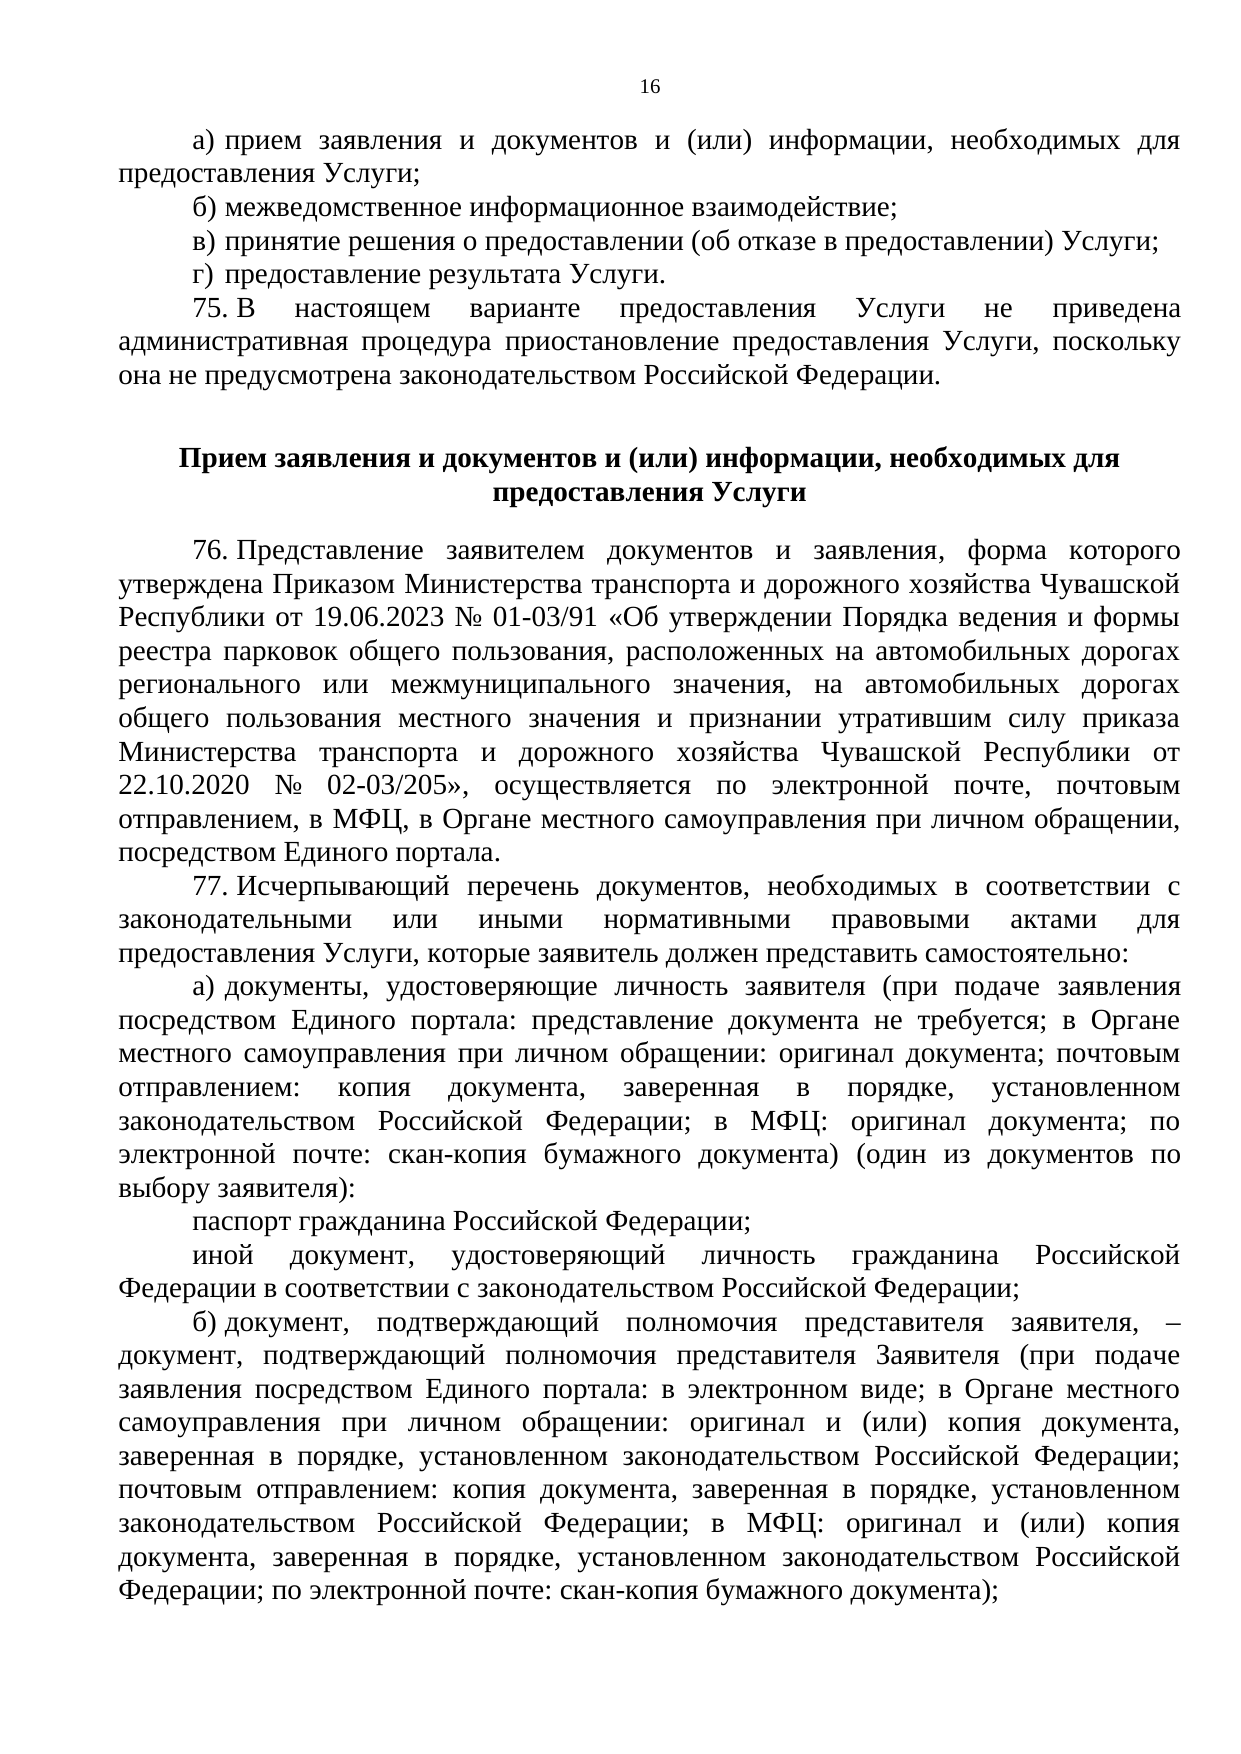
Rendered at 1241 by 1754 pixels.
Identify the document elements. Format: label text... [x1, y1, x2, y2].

text паспорт гражданина Российской Федерации; [118, 1203, 1181, 1237]
list Представление заявителем документов и заявления, форма которого утверждена Приказом Министерства транспорта и дорожного хозяйства Чувашской Республики от 19.06.2023 № 01-03/91 «Об утверждении Порядка ведения и формы реестра парковок общего пользования, расположенных на автомобильных дорогах регионального или межмуниципального значения, на автомобильных дорогах общего пользования местного значения и признании утратившим силу приказа Министерства транспорта и дорожного хозяйства Чувашской Республики от 22.10.2020 № 02-03/205», осуществляется по электронной почте, почтовым отправлением, в МФЦ, в Органе местного самоуправления при личном обращении, посредством Единого портала. [118, 532, 1181, 868]
list межведомственное информационное взаимодействие; [118, 189, 1181, 223]
list прием заявления и документов и (или) информации, необходимых для предоставления Услуги; [118, 122, 1181, 189]
list Исчерпывающий перечень документов, необходимых в соответствии с законодательными или иными нормативными правовыми актами для предоставления Услуги, которые заявитель должен представить самостоятельно: [118, 868, 1181, 968]
list документы, удостоверяющие личность заявителя (при подаче заявления посредством Единого портала: представление документа не требуется; в Органе местного самоуправления при личном обращении: оригинал документа; почтовым отправлением: копия документа, заверенная в порядке, установленном законодательством Российской Федерации; в МФЦ: оригинал документа; по электронной почте: скан-копия бумажного документа) (один из документов по выбору заявителя): [118, 968, 1181, 1203]
text иной документ, удостоверяющий личность гражданина Российской Федерации в соответствии с законодательством Российской Федерации; [118, 1237, 1181, 1304]
list предоставление результата Услуги. [118, 256, 1181, 290]
text Прием заявления и документов и (или) информации, необходимых для предоставления Услуги [118, 440, 1181, 507]
list В настоящем варианте предоставления Услуги не приведена административная процедура приостановление предоставления Услуги, поскольку она не предусмотрена законодательством Российской Федерации. [118, 290, 1181, 390]
list документ, подтверждающий полномочия представителя заявителя, – документ, подтверждающий полномочия представителя Заявителя (при подаче заявления посредством Единого портала: в электронном виде; в Органе местного самоуправления при личном обращении: оригинал и (или) копия документа, заверенная в порядке, установленном законодательством Российской Федерации; почтовым отправлением: копия документа, заверенная в порядке, установленном законодательством Российской Федерации; в МФЦ: оригинал и (или) копия документа, заверенная в порядке, установленном законодательством Российской Федерации; по электронной почте: скан-копия бумажного документа); [118, 1304, 1181, 1606]
list принятие решения о предоставлении (об отказе в предоставлении) Услуги; [118, 223, 1181, 256]
